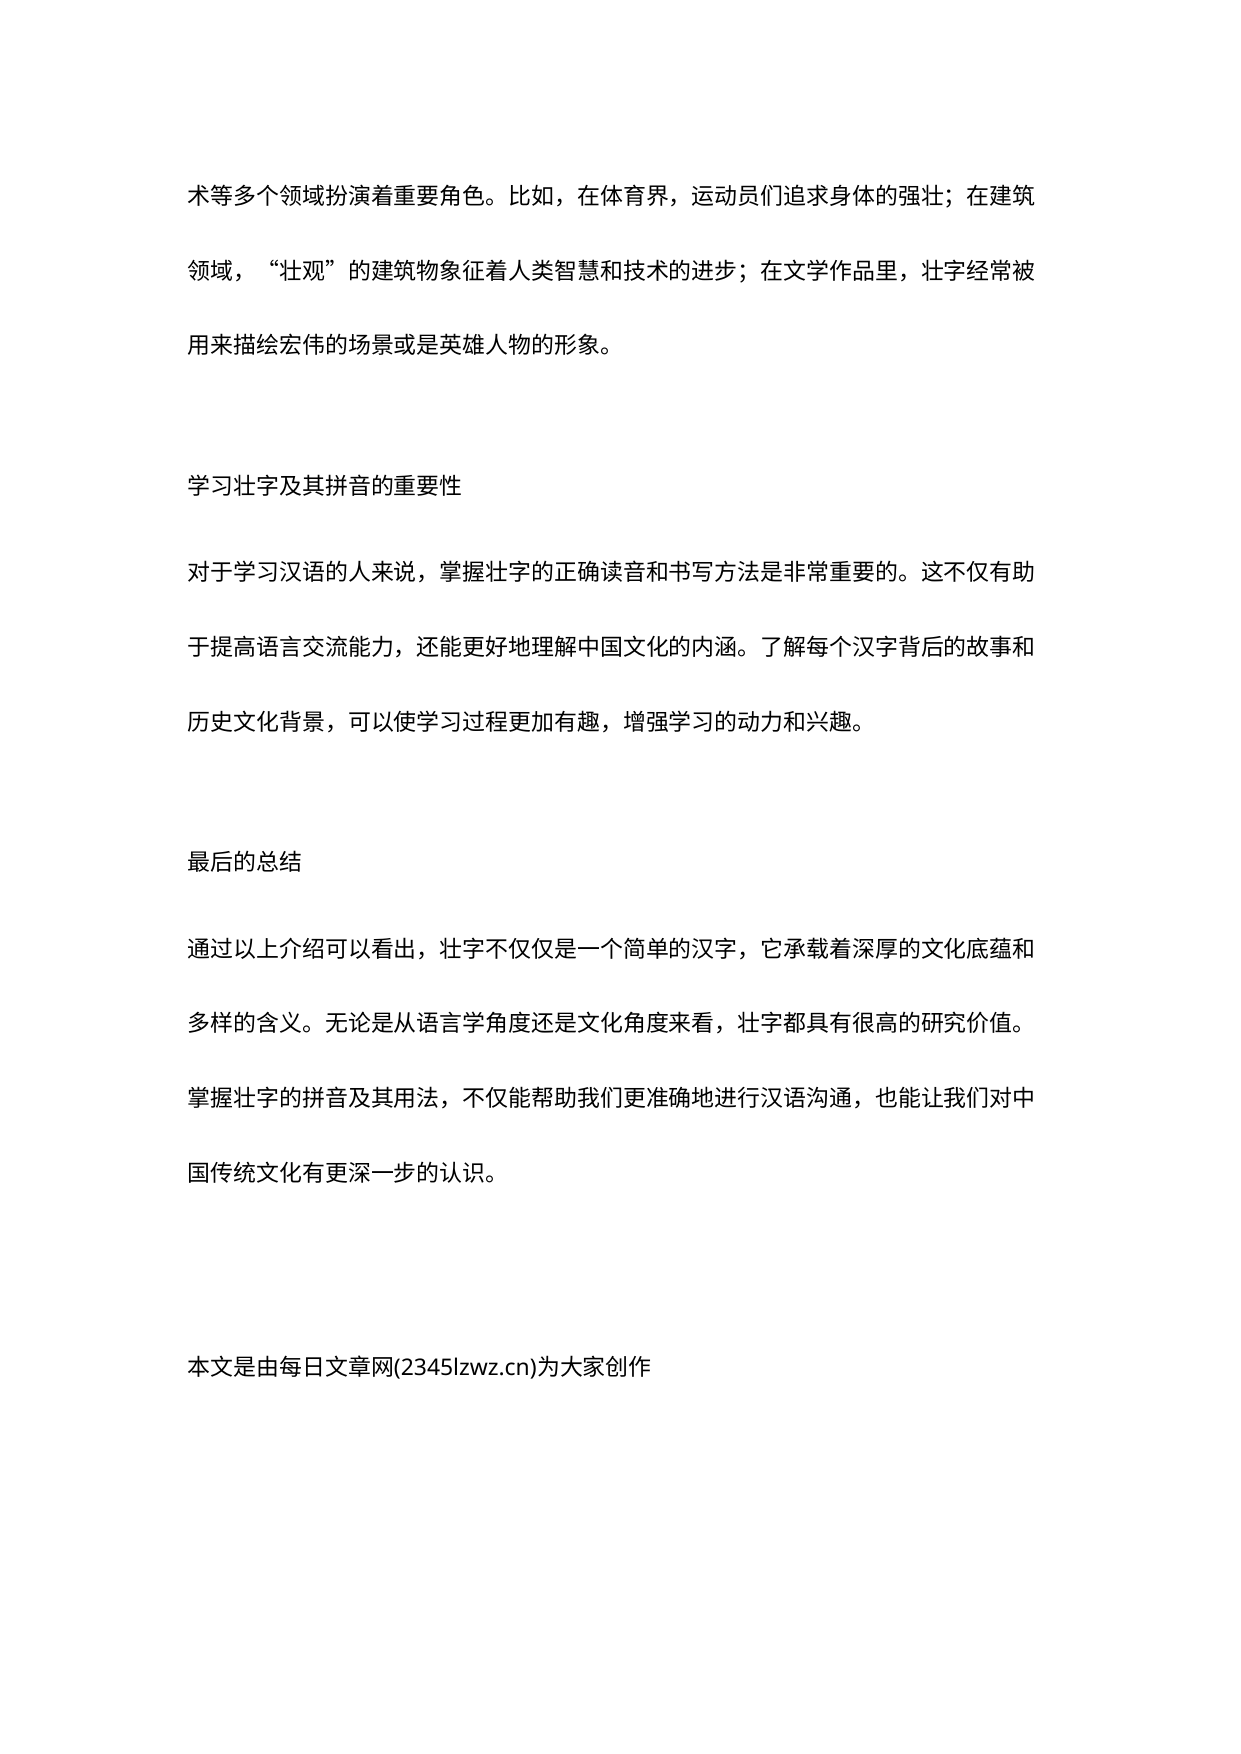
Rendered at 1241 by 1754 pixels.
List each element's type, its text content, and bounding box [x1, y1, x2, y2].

text 对于学习汉语的人来说，掌握壮字的正确读音和书写方法是非常重要的。这不仅有助于提高语言交流能力，还能更好地理解中国文化的内涵。了解每个汉字背后的故事和历史文化背景，可以使学习过程更加有趣，增强学习的动力和兴趣。 [187, 538, 1053, 753]
text 通过以上介绍可以看出，壮字不仅仅是一个简单的汉字，它承载着深厚的文化底蕴和多样的含义。无论是从语言学角度还是文化角度来看，壮字都具有很高的研究价值。掌握壮字的拼音及其用法，不仅能帮助我们更准确地进行汉语沟通，也能让我们对中国传统文化有更深一步的认识。 [187, 915, 1053, 1204]
text 最后的总结 [187, 828, 1053, 893]
text 学习壮字及其拼音的重要性 [187, 452, 1053, 517]
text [187, 162, 1053, 376]
text 本文是由每日文章网(2345lzwz.cn)为大家创作 [187, 1333, 1053, 1398]
